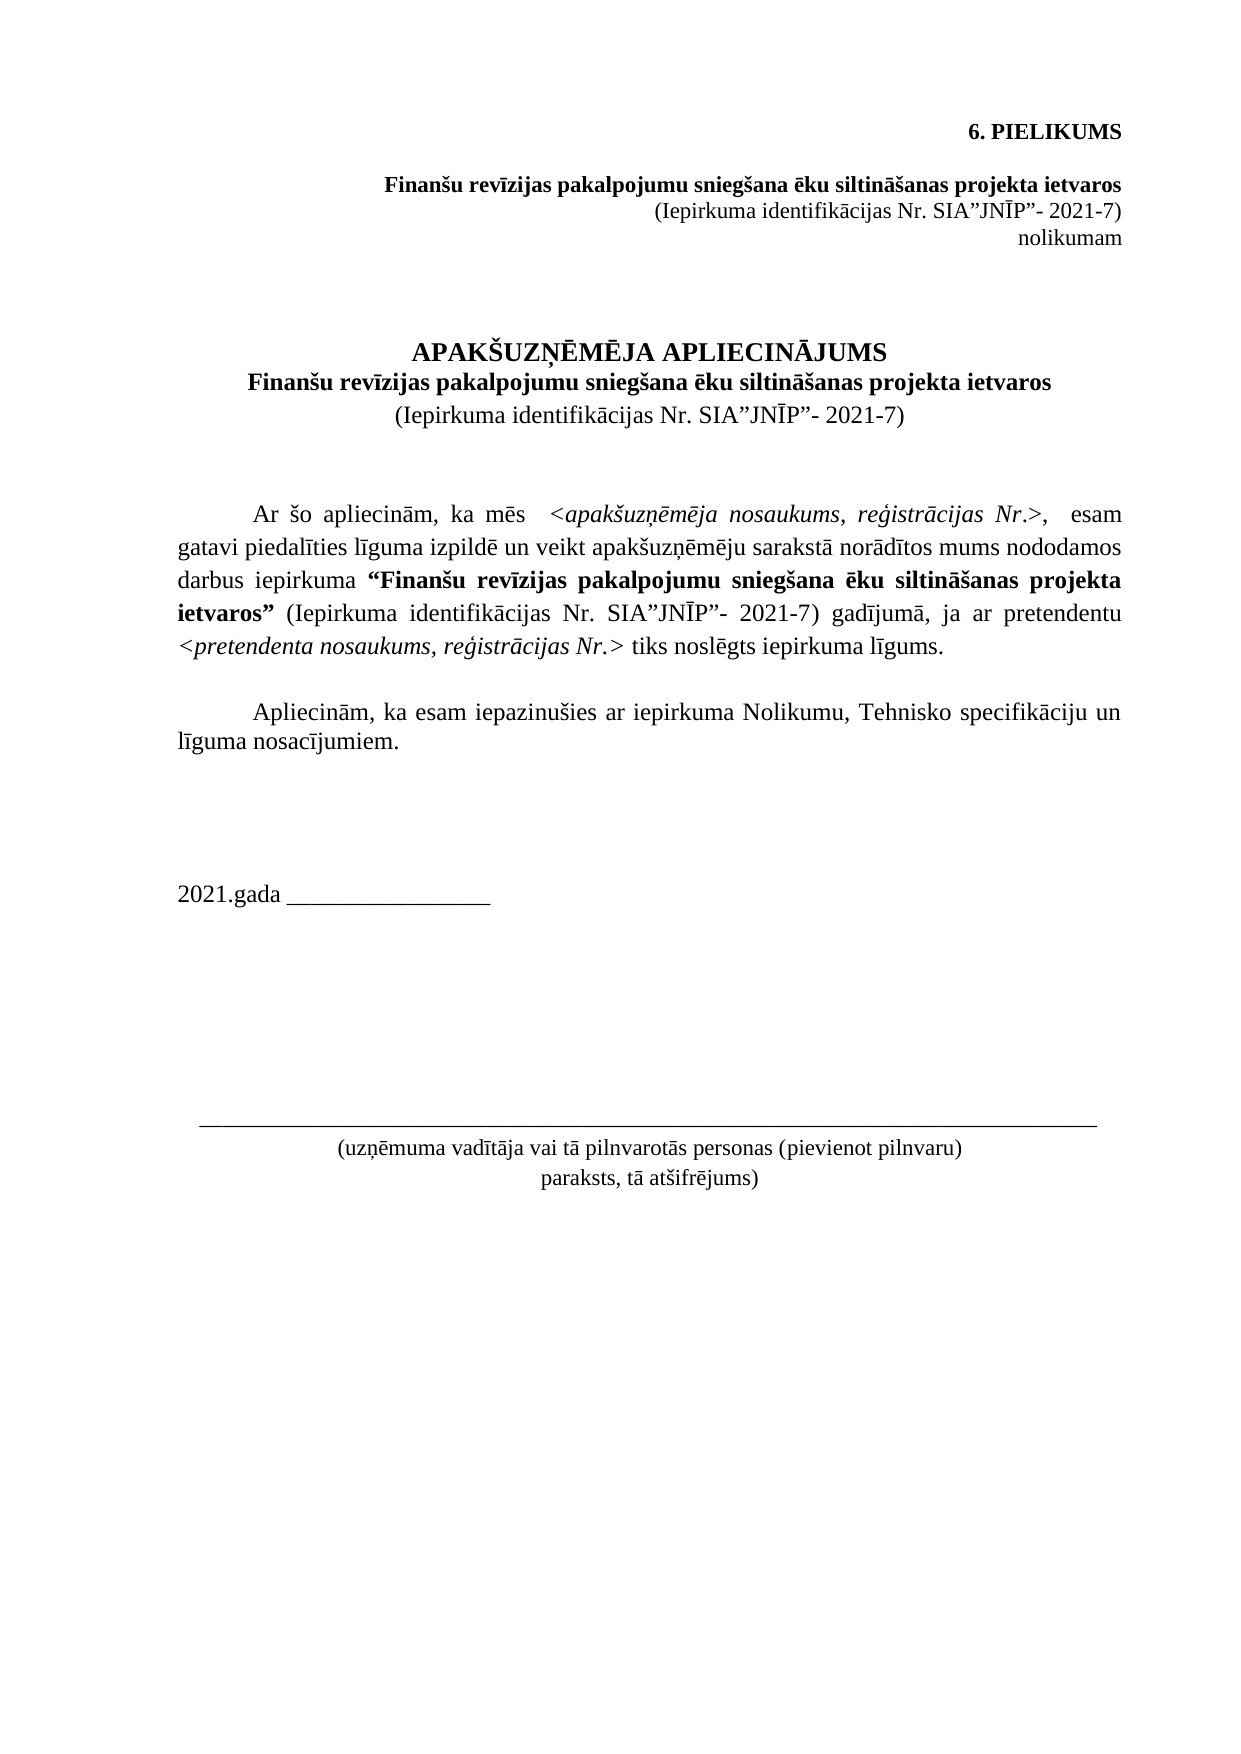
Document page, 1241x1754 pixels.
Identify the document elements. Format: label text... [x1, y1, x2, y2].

text 2021.gada _________________ [177, 879, 1122, 908]
text Apliecinām, ka esam iepazinušies ar iepirkuma Nolikumu, Tehnisko specifikāciju un līguma nosacījumiem. [177, 697, 1122, 755]
text Finanšu revīzijas pakalpojumu sniegšana ēku siltināšanas projekta ietvaros [177, 367, 1122, 396]
text ___________________________________________________________________________ [177, 1102, 1122, 1130]
text paraksts, tā atšifrējums) [177, 1164, 1122, 1190]
text Finanšu revīzijas pakalpojumu sniegšana ēku siltināšanas projekta ietvaros [177, 171, 1122, 197]
text (Iepirkuma identifikācijas Nr. SIA”JNĪP”- 2021-7) [177, 197, 1122, 223]
text (uzņēmuma vadītāja vai tā pilnvarotās personas (pievienot pilnvaru) [177, 1134, 1122, 1160]
text Ar šo apliecinām, ka mēs <apakšuzņēmēja nosaukums, reģistrācijas Nr.>, esam gatavi piedalīties līguma izpildē un veikt apakšuzņēmēju sarakstā norādītos mums nododamos darbus iepirkuma “Finanšu revīzijas pakalpojumu sniegšana ēku siltināšanas projekta ietvaros” (Iepirkuma identifikācijas Nr. SIA”JNĪP”- 2021-7) gadījumā, ja ar pretendentu <pretendenta nosaukums, reģistrācijas Nr.> tiks noslēgts iepirkuma līgums. [177, 499, 1122, 660]
text (Iepirkuma identifikācijas Nr. SIA”JNĪP”- 2021-7) [177, 400, 1122, 429]
text 6. PIELIKUMS [177, 118, 1122, 144]
text APAKŠUZŅĒMĒJA APLIECINĀJUMS [177, 336, 1122, 367]
text nolikumam [177, 223, 1122, 250]
